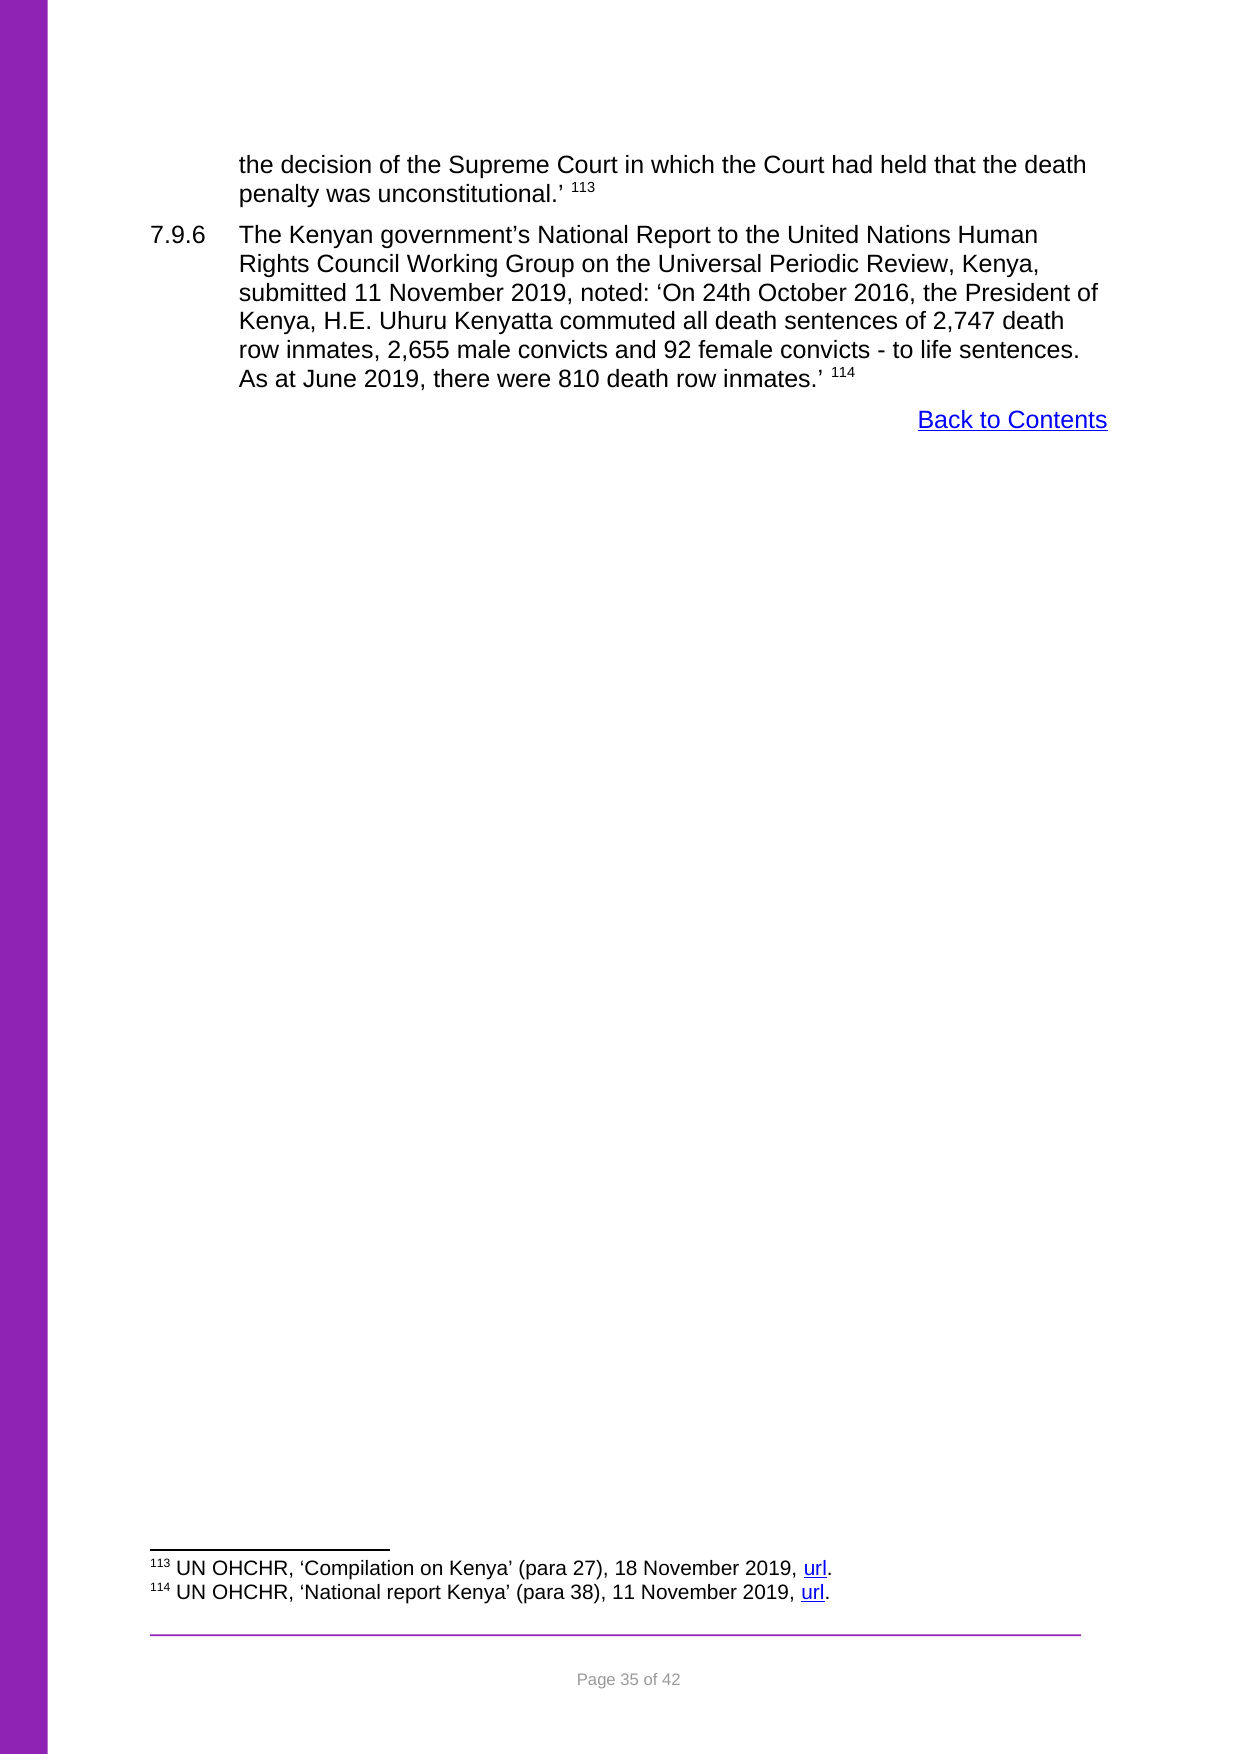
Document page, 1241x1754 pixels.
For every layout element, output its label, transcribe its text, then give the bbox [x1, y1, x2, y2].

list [150, 150, 1107, 207]
list The Kenyan government’s National Report to the United Nations Human Rights Council Working Group on the Universal Periodic Review, Kenya, submitted 11 November 2019, noted: ‘On 24th October 2016, the President of Kenya, H.E. Uhuru Kenyatta commuted all death sentences of 2,747 death row inmates, 2,655 male convicts and 92 female convicts - to life sentences. As at June 2019, there were 810 death row inmates.’ [150, 220, 1107, 392]
text Back to Contents [150, 405, 1107, 434]
